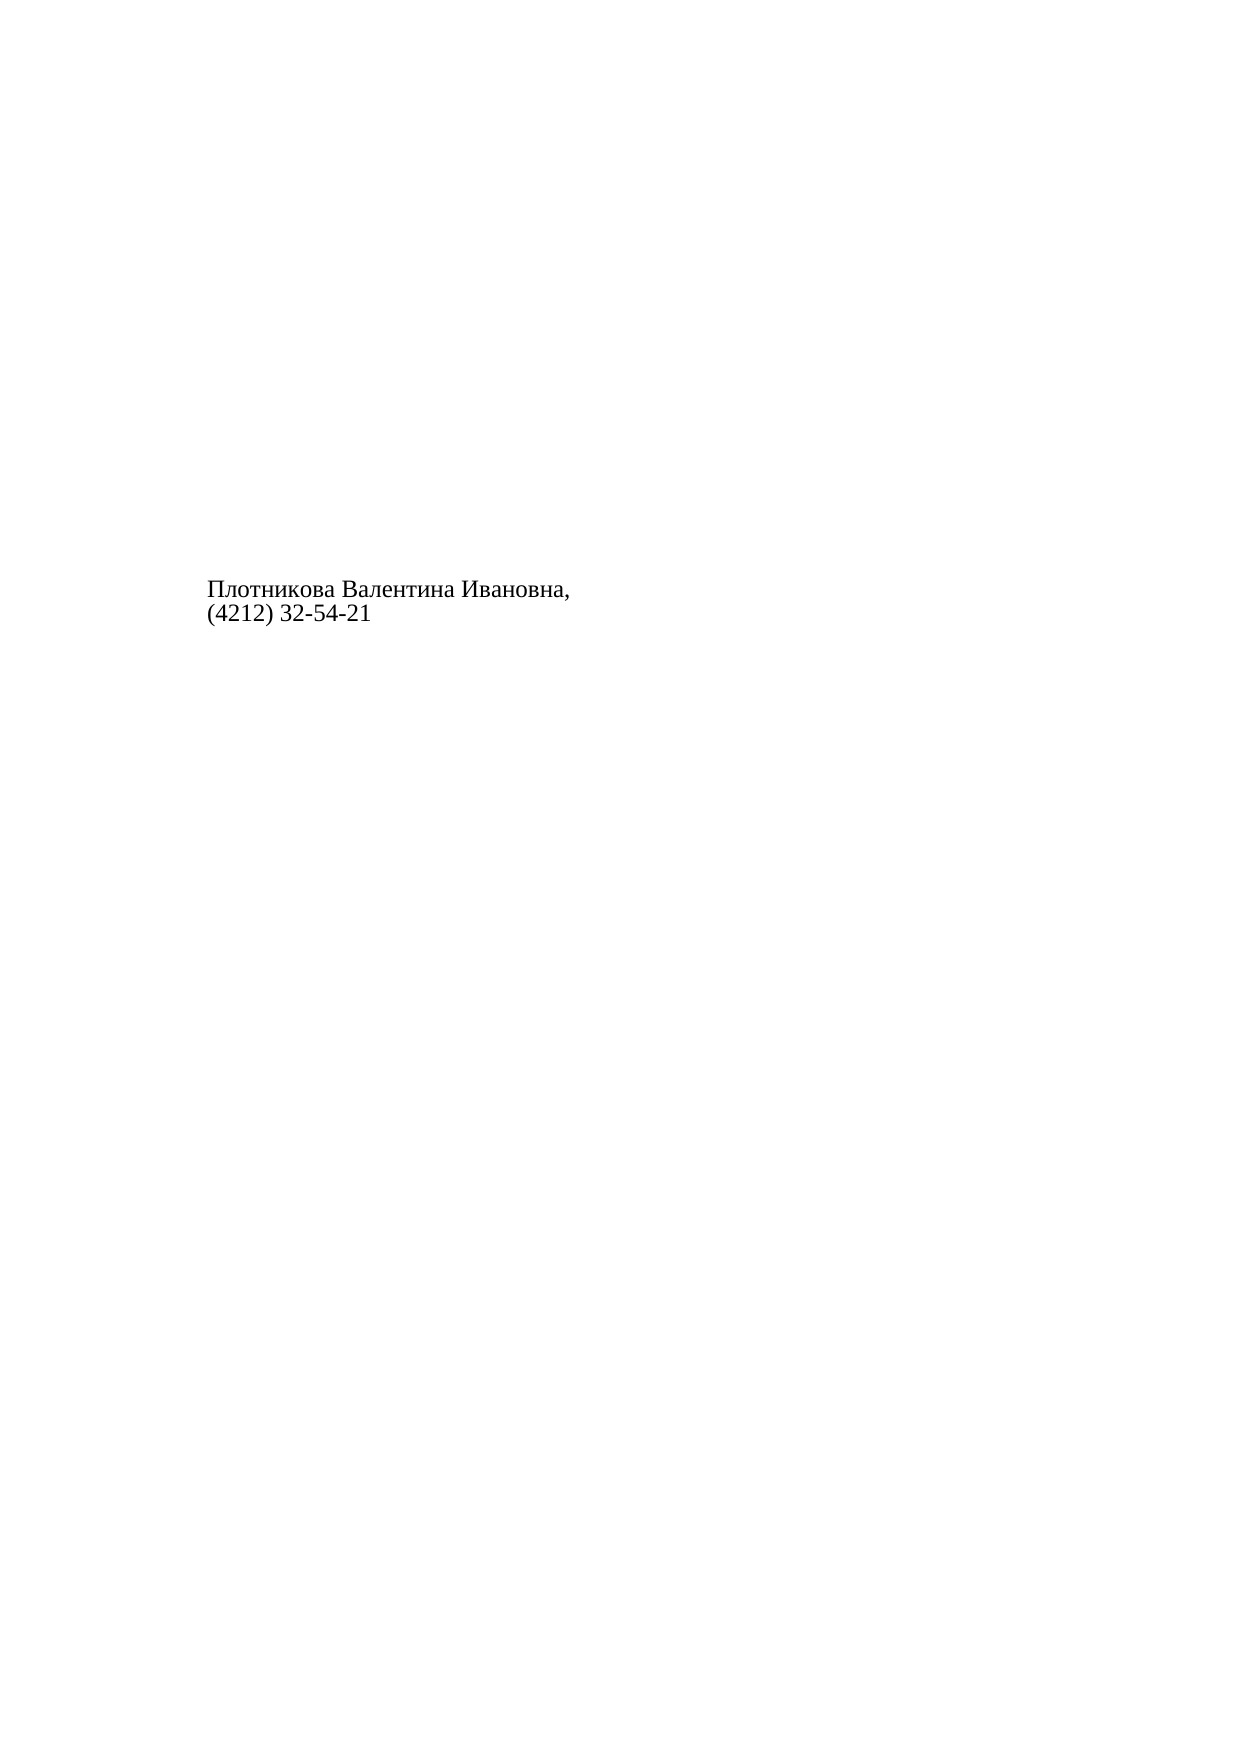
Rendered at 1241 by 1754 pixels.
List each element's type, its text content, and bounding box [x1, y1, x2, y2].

text (4212) 32-54-21 [207, 602, 1181, 626]
text Плотникова Валентина Ивановна, [207, 578, 1181, 602]
